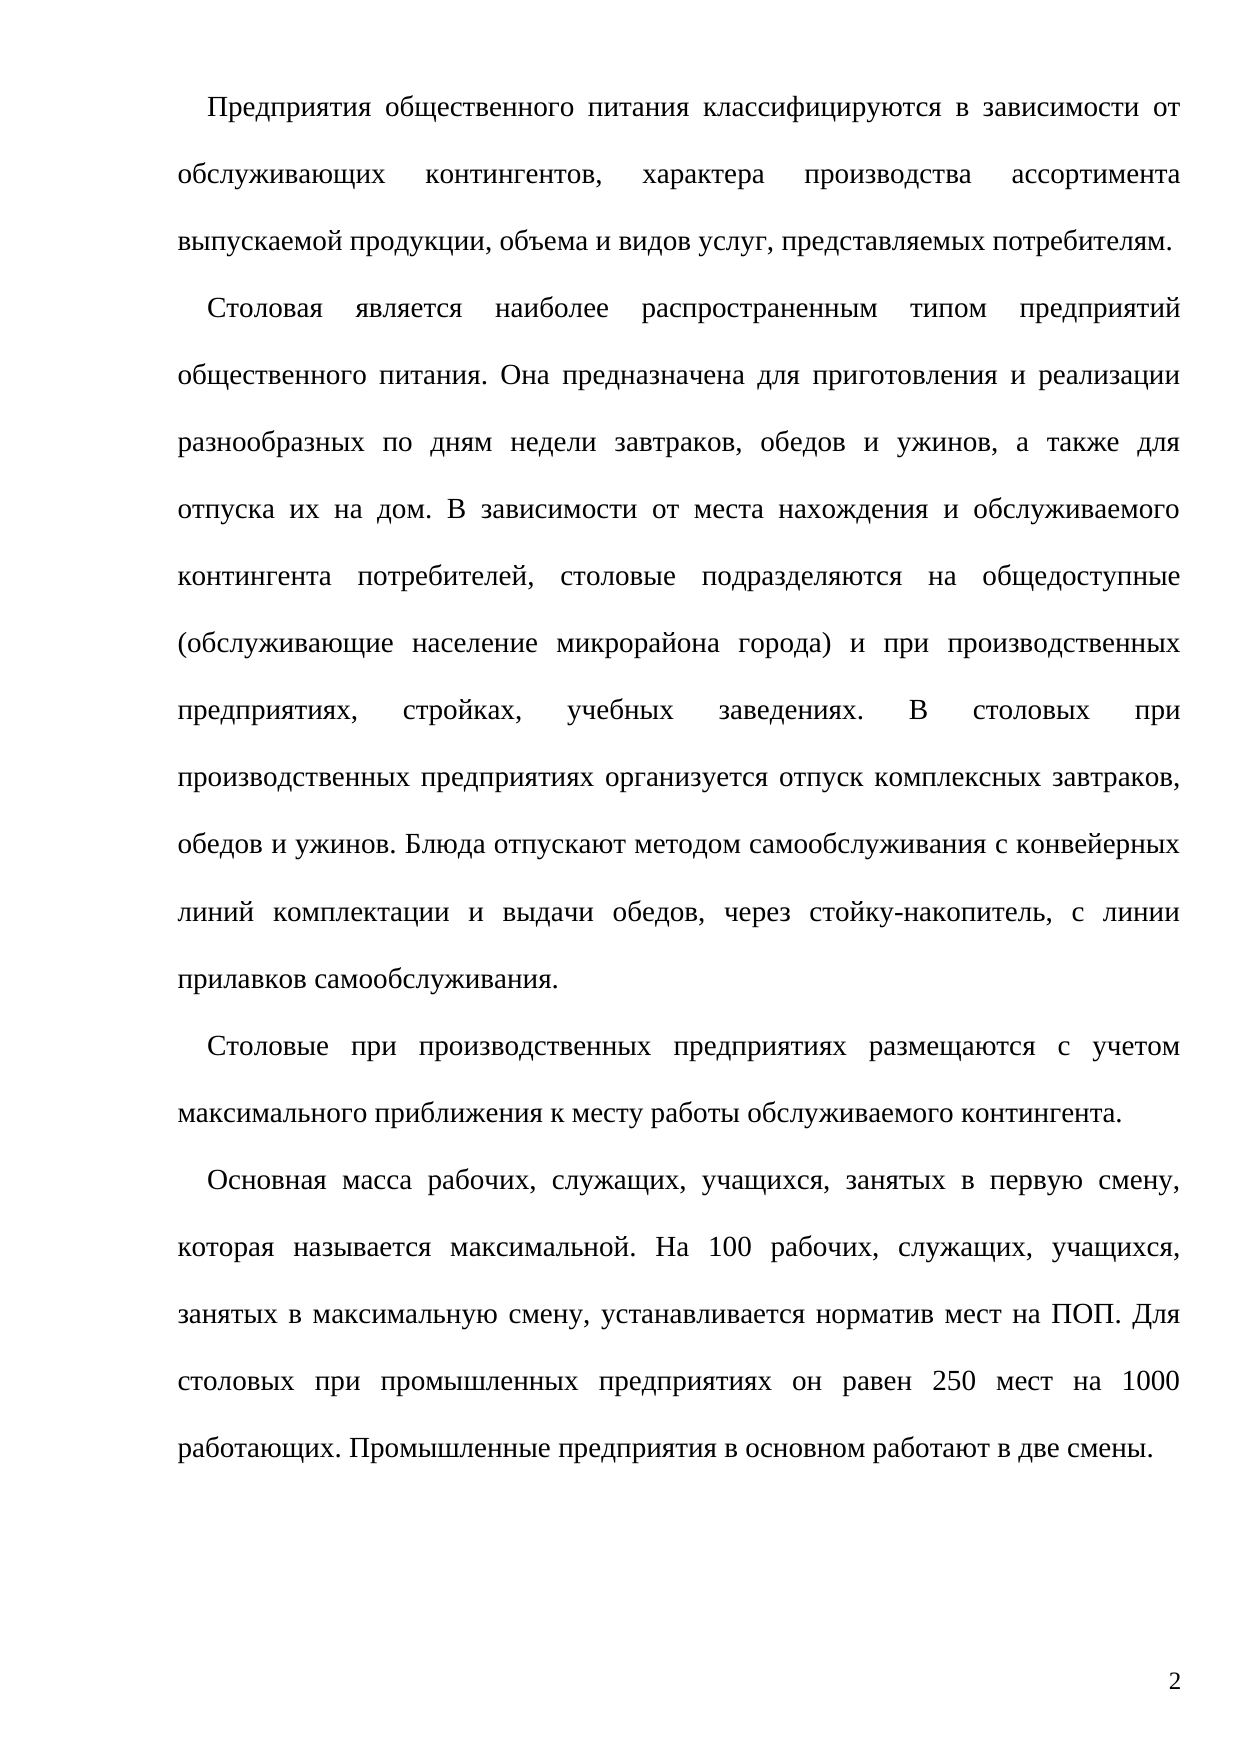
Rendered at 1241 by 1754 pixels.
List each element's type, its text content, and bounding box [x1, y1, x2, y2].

text Столовая является наиболее распространенным типом предприятий общественного питания. Она предназначена для приготовления и реализации разнообразных по дням недели завтраков, обедов и ужинов, а также для отпуска их на дом. В зависимости от места нахождения и обслуживаемого контингента потребителей, столовые подразделяются на общедоступные (обслуживающие население микрорайона города) и при производственных предприятиях, стройках, учебных заведениях. В столовых при производственных предприятиях организуется отпуск комплексных завтраков, обедов и ужинов. Блюда отпускают методом самообслуживания с конвейерных линий комплектации и выдачи обедов, через стойку-накопитель, с линии прилавков самообслуживания. [177, 290, 1181, 994]
text Предприятия общественного питания классифицируются в зависимости от обслуживающих контингентов, характера производства ассортимента выпускаемой продукции, объема и видов услуг, представляемых потребителям. [177, 89, 1181, 256]
text Основная масса рабочих, служащих, учащихся, занятых в первую смену, которая называется максимальной. На 100 рабочих, служащих, учащихся, занятых в максимальную смену, устанавливается норматив мест на ПОП. Для столовых при промышленных предприятиях он равен 250 мест на 1000 работающих. Промышленные предприятия в основном работают в две смены. [177, 1162, 1181, 1464]
text Столовые при производственных предприятиях размещаются с учетом максимального приближения к месту работы обслуживаемого контингента. [177, 1028, 1181, 1128]
